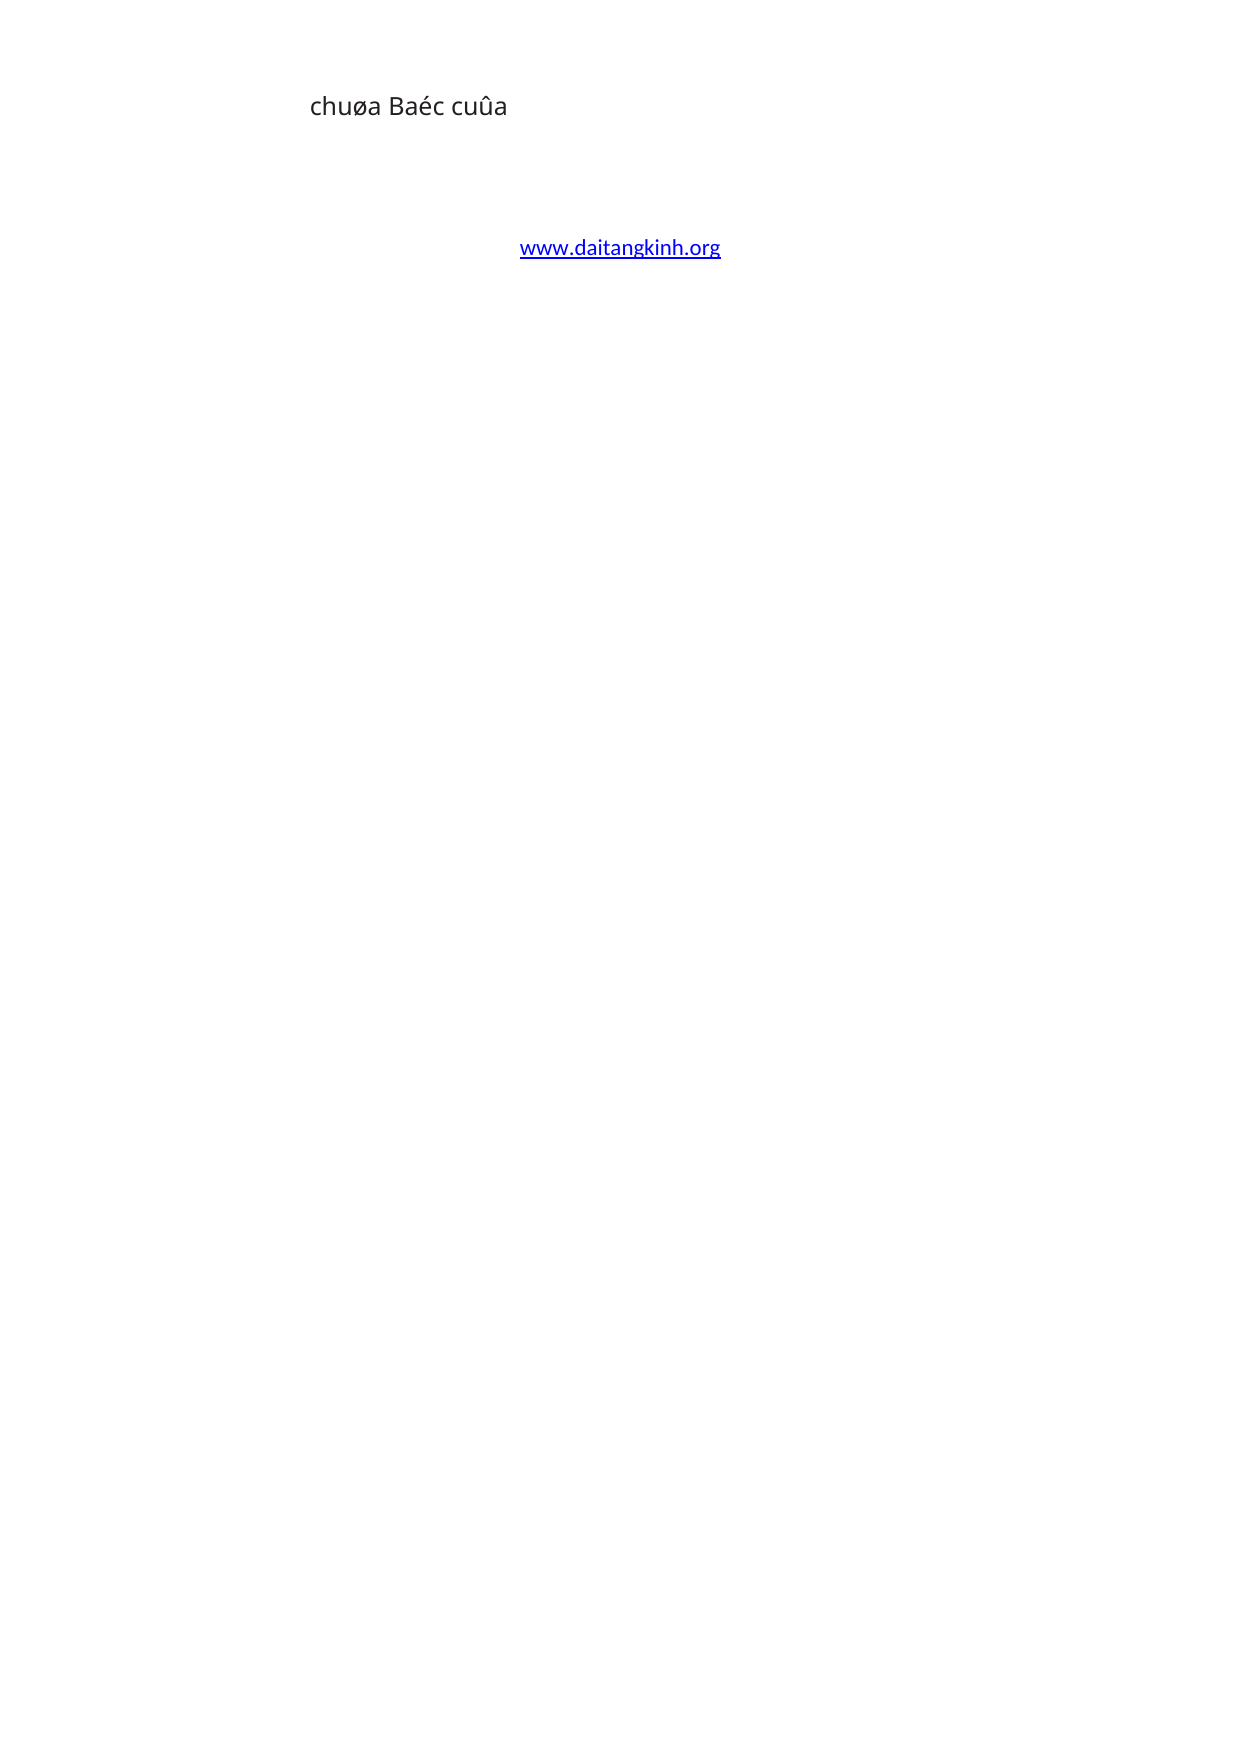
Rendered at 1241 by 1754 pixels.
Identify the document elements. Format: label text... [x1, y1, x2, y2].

text www.daitangkinh.org [175, 233, 1065, 261]
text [309, 92, 1065, 122]
